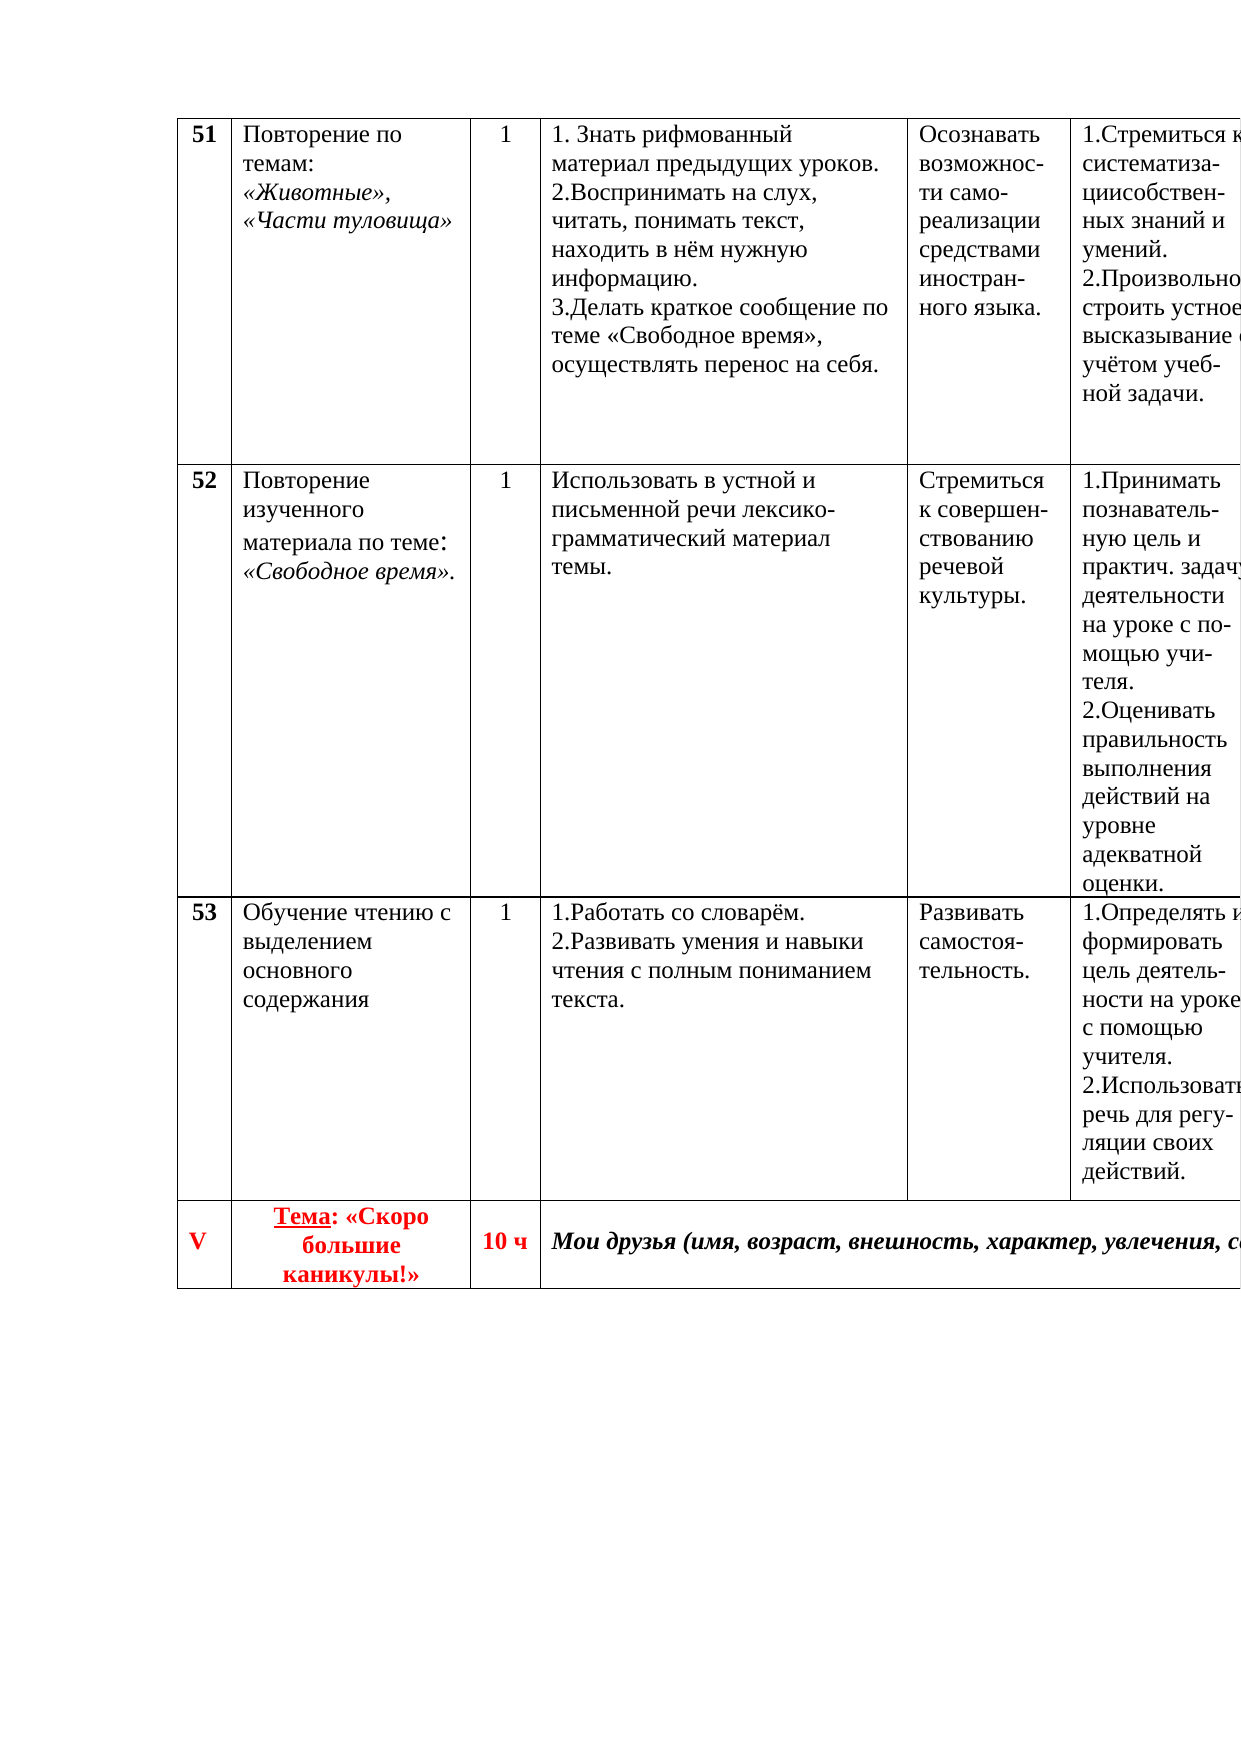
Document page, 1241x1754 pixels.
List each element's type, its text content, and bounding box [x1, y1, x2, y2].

table_cell 1.Работать со словарём. 2.Развивать умения и навыки чтения с полным пониманием текста. [541, 898, 907, 1200]
table_cell Повторение по темам: «Животные», «Части туловища» [232, 119, 470, 464]
table_cell 1. Знать рифмованный материал предыдущих уроков. 2.Воспринимать на слух, читать, понимать текст, находить в нём нужную информацию. 3.Делать краткое сообщение по теме «Свободное время», осуществлять перенос на себя. [541, 119, 907, 464]
table_cell Развивать самостоя-тельность. [908, 898, 1070, 1200]
table_cell 1.Стремиться к систематиза-циисобствен-ных знаний и умений. 2.Произвольно строить устное высказывание с учётом учеб-ной задачи. [1071, 119, 1240, 464]
table_cell 1.Определять и формировать цель деятель-ности на уроке с помощью учителя. 2.Использовать речь для регу-ляции своих действий. [1071, 898, 1240, 1200]
table_cell 52 [178, 465, 231, 896]
table_cell Мои друзья (имя, возраст, внешность, характер, увлечения, семья). [541, 1201, 1240, 1287]
table_cell 51 [178, 119, 231, 464]
table_cell Тема: «Скоро большие каникулы!» [232, 1201, 470, 1287]
table_cell 10 ч [471, 1201, 540, 1287]
table_cell Повторение изученного материала по теме: «Свободное время». [232, 465, 470, 896]
table_cell V [178, 1201, 231, 1287]
table_cell Стремиться к совершен-ствованию речевой культуры. [908, 465, 1070, 896]
table_cell 1 [471, 119, 540, 464]
table_cell 1.Принимать познаватель-ную цель и практич. задачу деятельности на уроке с по-мощью учи-теля. 2.Оценивать правильность выполнения действий на уровне адекватной оценки. [1071, 465, 1240, 896]
table_cell 1 [471, 898, 540, 1200]
table_cell 53 [178, 898, 231, 1200]
table_cell Осознавать возможнос-ти само-реализации средствами иностран-ного языка. [908, 119, 1070, 464]
table_cell 1 [471, 465, 540, 896]
table_cell Обучение чтению с выделением основного содержания [232, 898, 470, 1200]
table_cell Использовать в устной и письменной речи лексико-грамматический материал темы. [541, 465, 907, 896]
